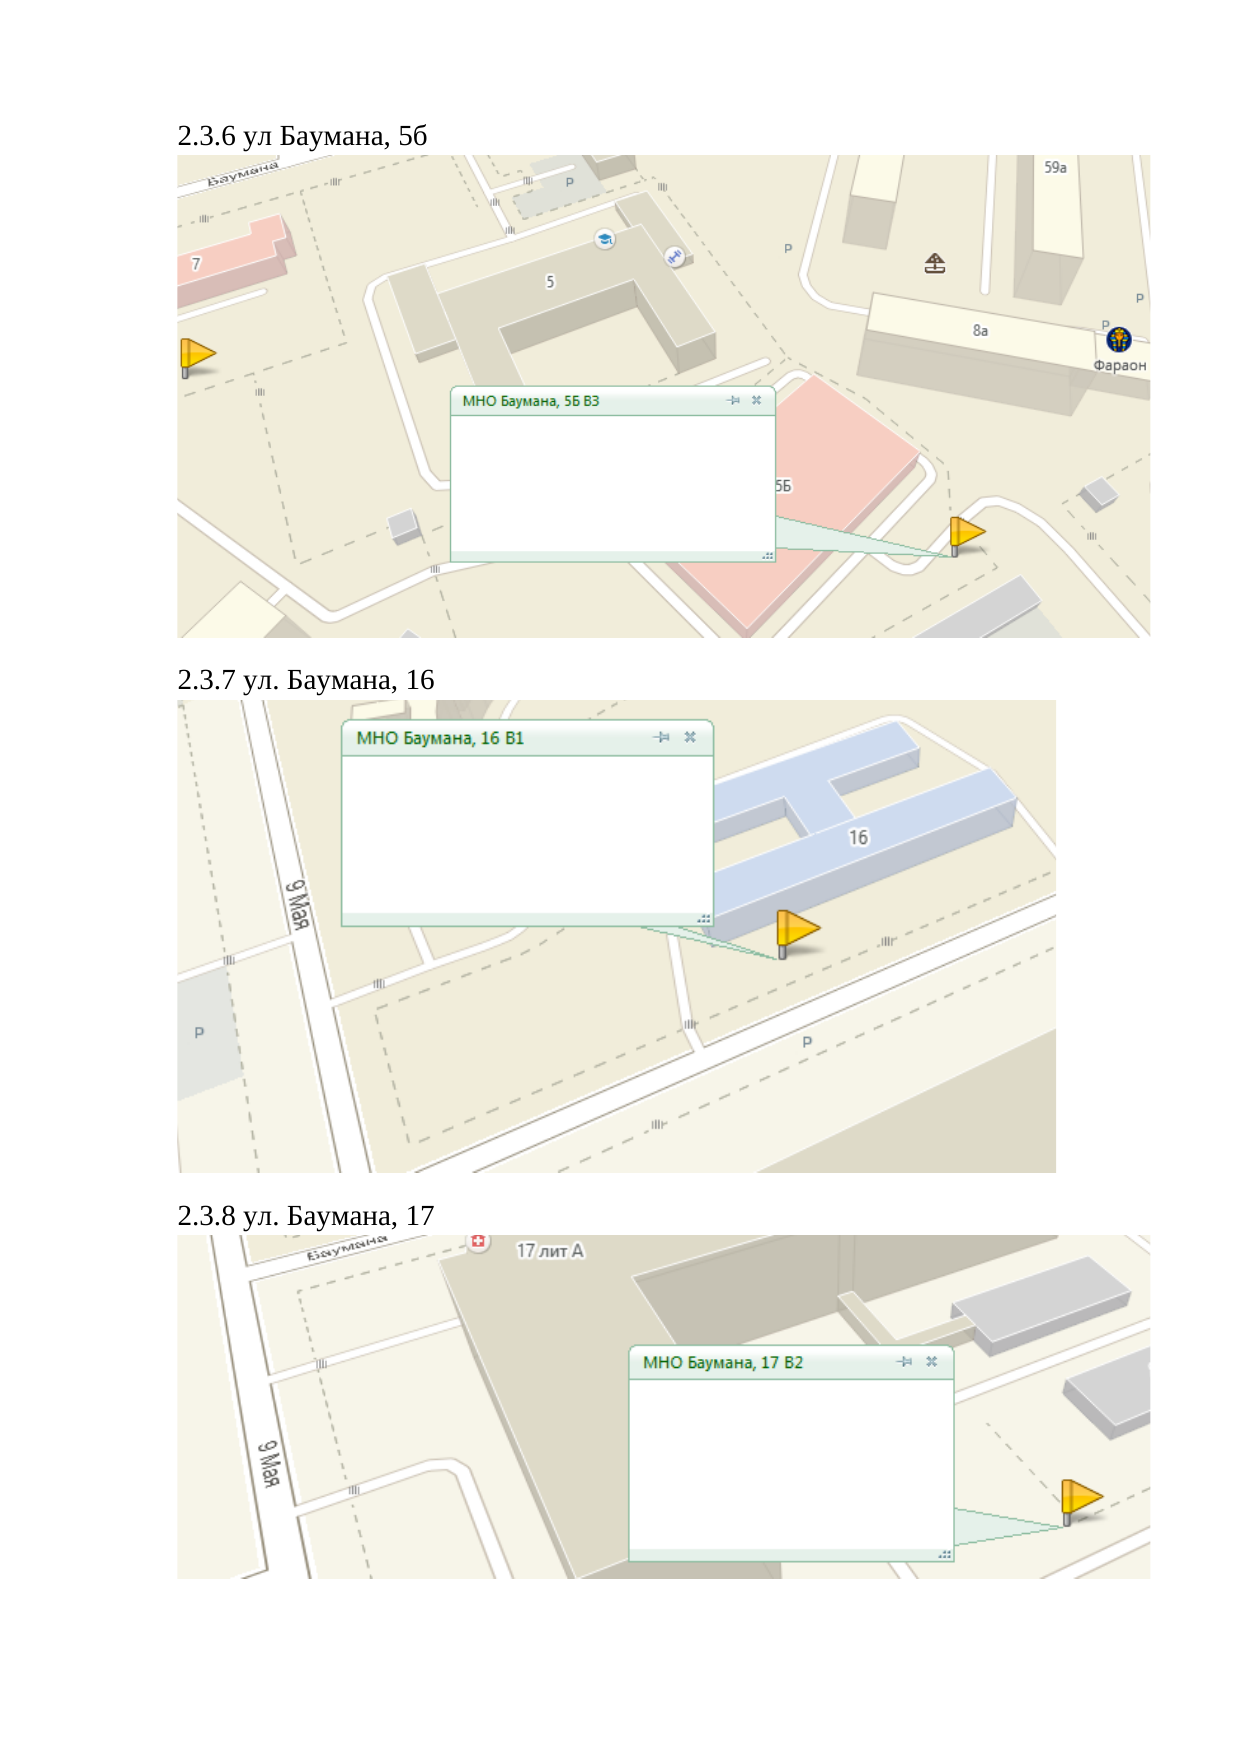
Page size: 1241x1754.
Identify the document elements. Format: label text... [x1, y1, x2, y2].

picture [177, 1235, 1151, 1579]
picture [177, 700, 1057, 1173]
picture [177, 155, 1151, 638]
